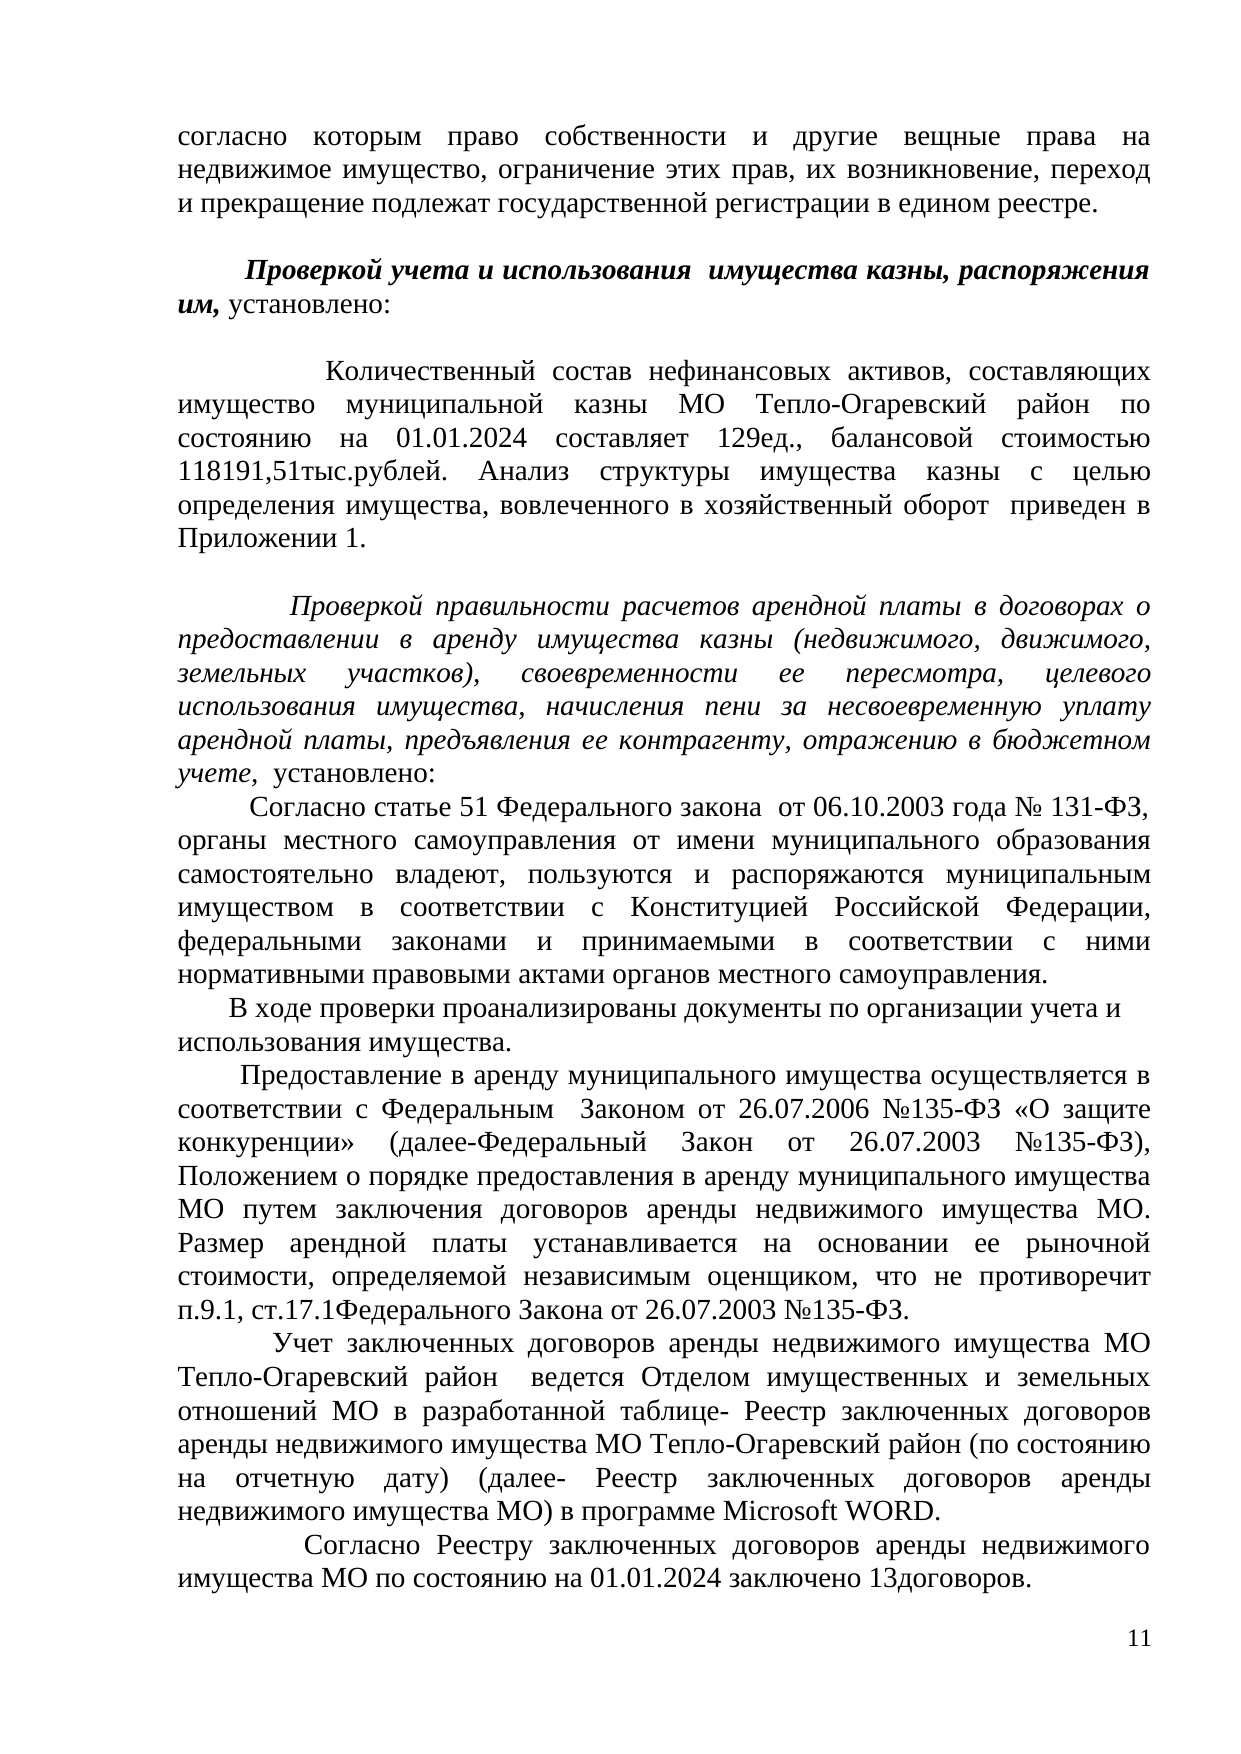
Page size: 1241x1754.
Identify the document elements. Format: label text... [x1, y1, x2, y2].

text Предоставление в аренду муниципального имущества осуществляется в соответствии с Федеральным Законом от 26.07.2006 №135-ФЗ «О защите конкуренции» (далее-Федеральный Закон от 26.07.2003 №135-ФЗ), Положением о порядке предоставления в аренду муниципального имущества МО путем заключения договоров аренды недвижимого имущества МО. Размер арендной платы устанавливается на основании ее рыночной стоимости, определяемой независимым оценщиком, что не противоречит п.9.1, ст.17.1Федерального Закона от 26.07.2003 №135-ФЗ. [177, 1057, 1152, 1326]
text Согласно Реестру заключенных договоров аренды недвижимого имущества МО по состоянию на 01.01.2024 заключено 13договоров. [177, 1527, 1152, 1594]
text Согласно статье 51 Федерального закона от 06.10.2003 года № 131-ФЗ, органы местного самоуправления от имени муниципального образования самостоятельно владеют, пользуются и распоряжаются муниципальным имуществом в соответствии с Конституцией Российской Федерации, федеральными законами и принимаемыми в соответствии с ними нормативными правовыми актами органов местного самоуправления. [177, 789, 1152, 990]
text В ходе проверки проанализированы документы по организации учета и [177, 990, 1152, 1024]
text Учет заключенных договоров аренды недвижимого имущества МО Тепло-Огаревский район ведется Отделом имущественных и земельных отношений МО в разработанной таблице- Реестр заключенных договоров аренды недвижимого имущества МО Тепло-Огаревский район (по состоянию на отчетную дату) (далее- Реестр заключенных договоров аренды недвижимого имущества МО) в программе Microsoft WORD. [177, 1326, 1152, 1527]
text Проверкой правильности расчетов арендной платы в договорах о предоставлении в аренду имущества казны (недвижимого, движимого, земельных участков), своевременности ее пересмотра, целевого использования имущества, начисления пени за несвоевременную уплату арендной платы, предъявления ее контрагенту, отражению в бюджетном учете, установлено: [177, 588, 1152, 789]
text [177, 118, 1152, 219]
text Проверкой учета и использования имущества казны, распоряжения им, установлено: [177, 252, 1152, 319]
text использования имущества. [177, 1024, 1152, 1057]
text Количественный состав нефинансовых активов, составляющих имущество муниципальной казны МО Тепло-Огаревский район по состоянию на 01.01.2024 составляет 129ед., балансовой стоимостью 118191,51тыс.рублей. Анализ структуры имущества казны с целью определения имущества, вовлеченного в хозяйственный оборот приведен в Приложении 1. [177, 353, 1152, 554]
